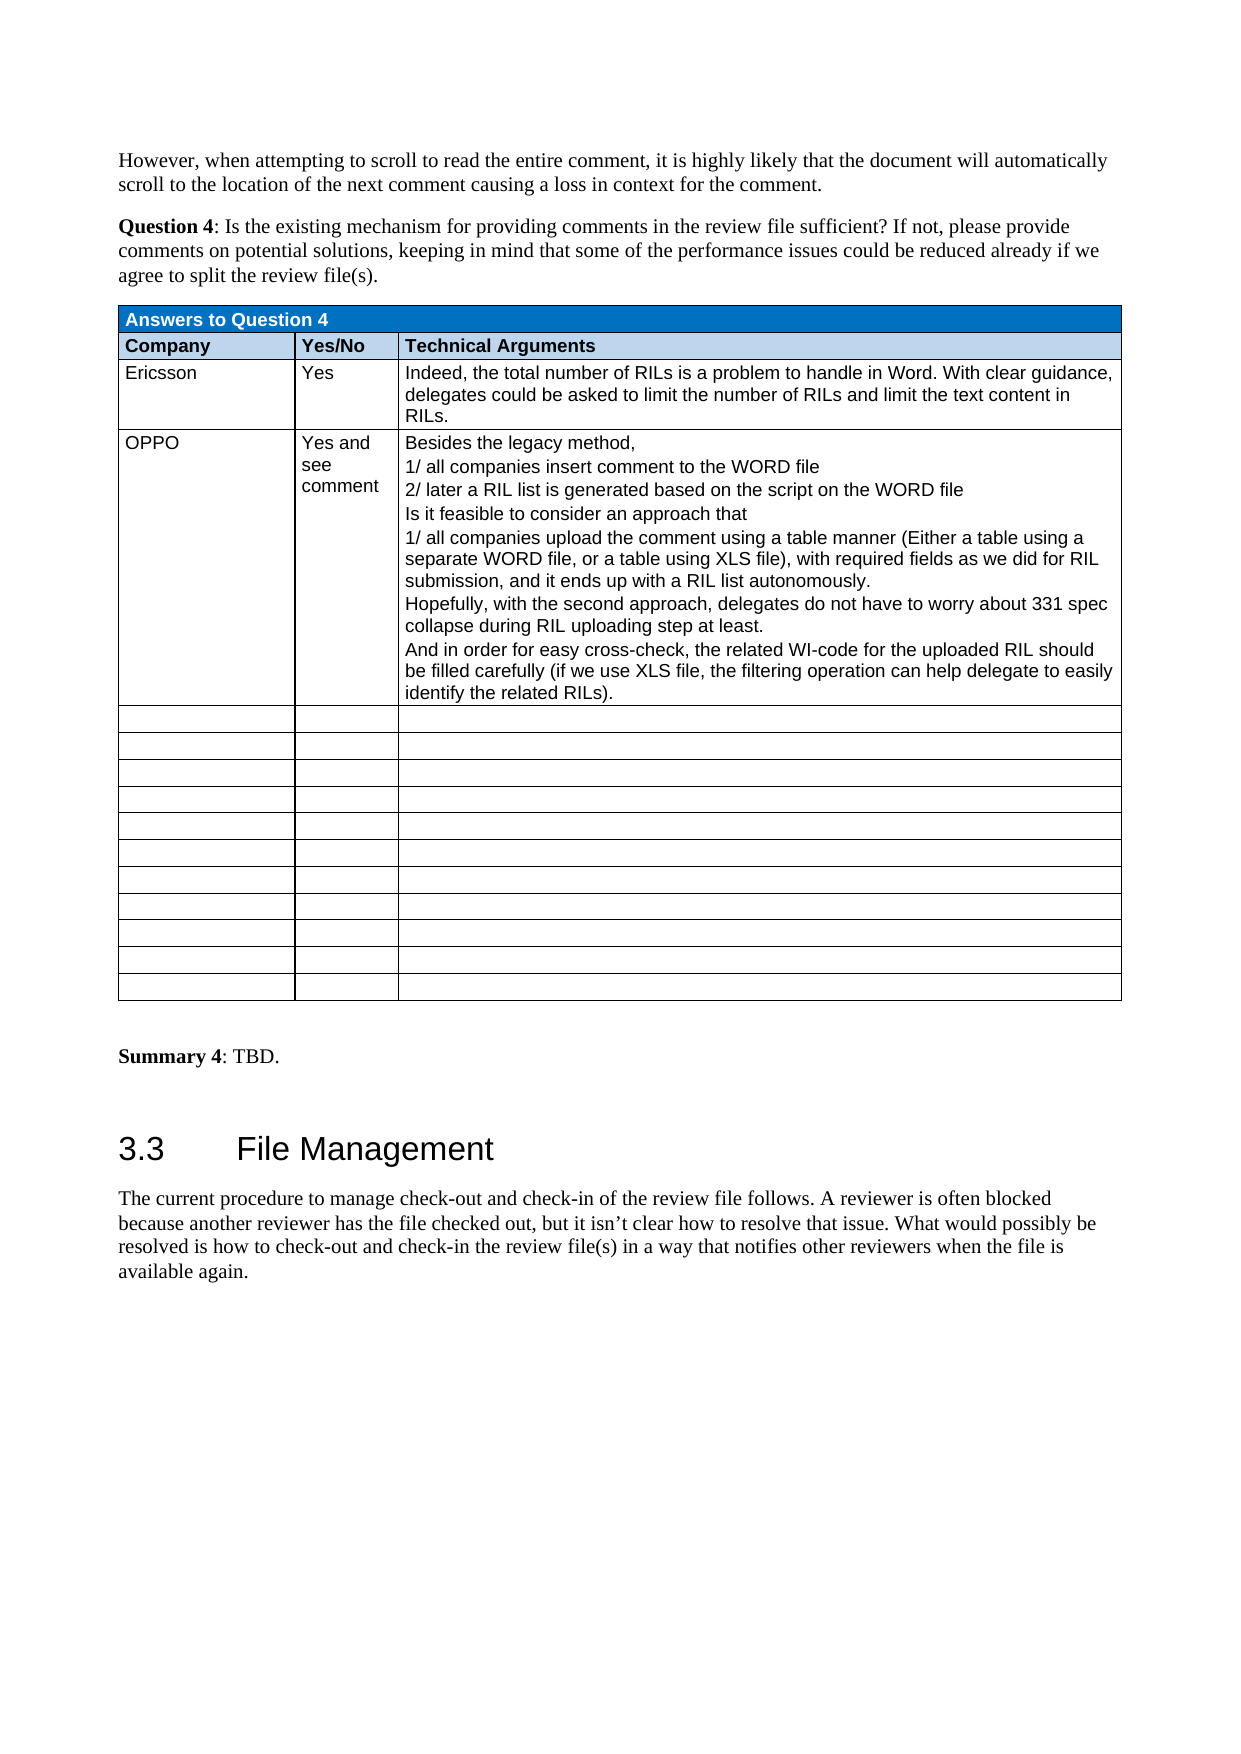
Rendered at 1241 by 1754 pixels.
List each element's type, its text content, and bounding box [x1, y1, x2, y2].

table_cell [119, 813, 294, 839]
table_cell Yes and see comment [296, 430, 398, 705]
table_header Answers to Question 4 [119, 306, 1121, 332]
table_cell [296, 787, 398, 812]
table_cell [399, 974, 1121, 1000]
table_cell [119, 760, 294, 786]
table_cell OPPO [119, 430, 294, 705]
table_cell [296, 840, 398, 866]
table_cell [399, 813, 1121, 839]
table_cell Yes [296, 360, 398, 429]
table_cell [399, 840, 1121, 866]
table_cell [296, 813, 398, 839]
text However, when attempting to scroll to read the entire comment, it is highly likely that the document will automatically scroll to the location of the next comment causing a loss in context for the comment. [118, 147, 1122, 196]
table_cell [296, 974, 398, 1000]
table_cell [119, 840, 294, 866]
table_cell [399, 947, 1121, 973]
table_cell [119, 947, 294, 973]
table_cell [399, 894, 1121, 919]
table_cell [119, 920, 294, 946]
subtitle 3.3 File Management [118, 1129, 1122, 1168]
table_cell [119, 706, 294, 732]
text Summary 4: TBD. [118, 1043, 1122, 1068]
table_cell [296, 894, 398, 919]
table_cell Besides the legacy method, 1/ all companies insert comment to the WORD file 2/ later a RIL list is generated based on the script on the WORD file Is it feasible to consider an approach that 1/ all companies upload the comment using a table manner (Either a table using a separate WORD file, or a table using XLS file), with required fields as we did for RIL submission, and it ends up with a RIL list autonomously. Hopefully, with the second approach, delegates do not have to worry about 331 spec collapse during RIL uploading step at least. And in order for easy cross-check, the related WI-code for the uploaded RIL should be filled carefully (if we use XLS file, the filtering operation can help delegate to easily identify the related RILs). [399, 430, 1121, 705]
table_cell Technical Arguments [399, 333, 1121, 359]
table_cell [119, 867, 294, 893]
table_cell [296, 920, 398, 946]
table_cell [296, 867, 398, 893]
table_cell [296, 760, 398, 786]
table_cell [119, 787, 294, 812]
table_cell [296, 706, 398, 732]
text Question 4: Is the existing mechanism for providing comments in the review file sufficient? If not, please provide comments on potential solutions, keeping in mind that some of the performance issues could be reduced already if we agree to split the review file(s). [118, 214, 1122, 287]
table_cell [399, 733, 1121, 759]
text The current procedure to manage check-out and check-in of the review file follows. A reviewer is often blocked because another reviewer has the file checked out, but it isn’t clear how to resolve that issue. What would possibly be resolved is how to check-out and check-in the review file(s) in a way that notifies other reviewers when the file is available again. [118, 1186, 1122, 1283]
table_cell [296, 733, 398, 759]
table_cell [399, 920, 1121, 946]
table_cell [399, 706, 1121, 732]
table_cell [399, 787, 1121, 812]
table_cell [119, 733, 294, 759]
table_cell Ericsson [119, 360, 294, 429]
table_cell Company [119, 333, 294, 359]
table_cell Yes/No [296, 333, 398, 359]
table_cell Indeed, the total number of RILs is a problem to handle in Word. With clear guidance, delegates could be asked to limit the number of RILs and limit the text content in RILs. [399, 360, 1121, 429]
table_cell [296, 947, 398, 973]
table_cell [399, 760, 1121, 786]
table_cell [399, 867, 1121, 893]
table_cell [119, 974, 294, 1000]
table_cell [119, 894, 294, 919]
